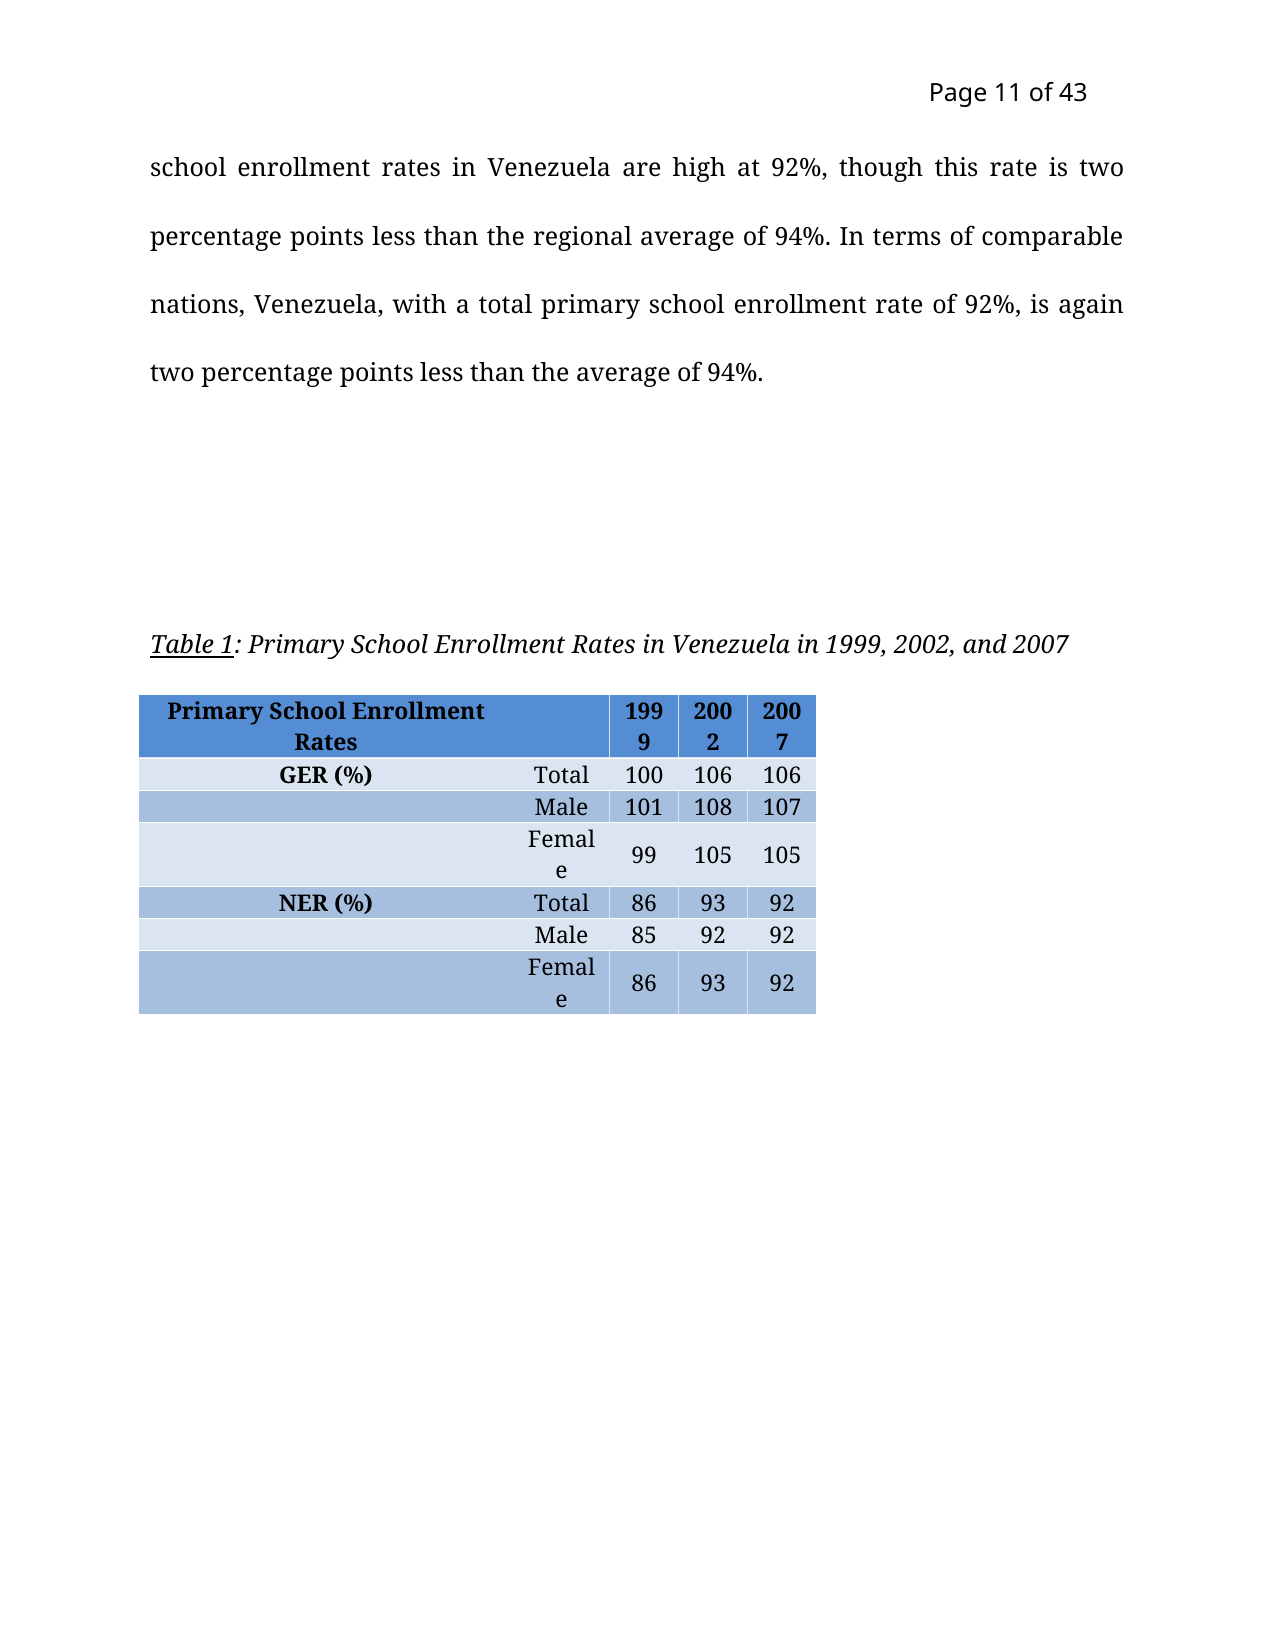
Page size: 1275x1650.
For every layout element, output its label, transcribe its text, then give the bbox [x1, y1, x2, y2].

table_cell Total [513, 759, 609, 790]
table_cell 92 [748, 887, 816, 918]
table_header 1999 [610, 695, 678, 757]
table_cell 105 [748, 823, 816, 886]
table_cell 85 [610, 919, 678, 950]
table_cell GER (%) [139, 759, 513, 790]
table_cell 92 [748, 951, 816, 1014]
table_cell 92 [679, 919, 747, 950]
table_cell 93 [679, 887, 747, 918]
table_cell 86 [610, 887, 678, 918]
table_cell [139, 791, 513, 822]
table_cell Male [513, 919, 609, 950]
table_cell Total [513, 887, 609, 918]
table_header 2002 [679, 695, 747, 757]
table_header [513, 695, 609, 757]
table_header Primary School Enrollment Rates [139, 695, 513, 757]
table_cell 101 [610, 791, 678, 822]
table_cell 106 [679, 759, 747, 790]
text Venezuela’s performance in terms of primary school enrollment is relatively on par with that of similar countries. Figure 3 shows that primary school enrollment rates in Venezuela are high at 92%, though this rate is two percentage points less than the regional average of 94%. In terms of comparable nations, Venezuela, with a total primary school enrollment rate of 92%, is again two percentage points less than the average of 94%. [150, 150, 1125, 388]
table_cell 100 [610, 759, 678, 790]
table_cell 93 [679, 951, 747, 1014]
table_cell [139, 919, 513, 950]
table_cell Female [513, 951, 609, 1014]
table_cell [139, 951, 513, 1014]
table_cell Female [513, 823, 609, 886]
table_cell 107 [748, 791, 816, 822]
table_cell 92 [748, 919, 816, 950]
text Table 1: Primary School Enrollment Rates in Venezuela in 1999, 2002, and 2007 [150, 627, 1125, 661]
table_cell 106 [748, 759, 816, 790]
table_cell NER (%) [139, 887, 513, 918]
table_cell [139, 823, 513, 886]
table_cell 108 [679, 791, 747, 822]
table_cell 99 [610, 823, 678, 886]
table_cell 105 [679, 823, 747, 886]
table_cell Male [513, 791, 609, 822]
table_cell 86 [610, 951, 678, 1014]
table_header 2007 [748, 695, 816, 757]
